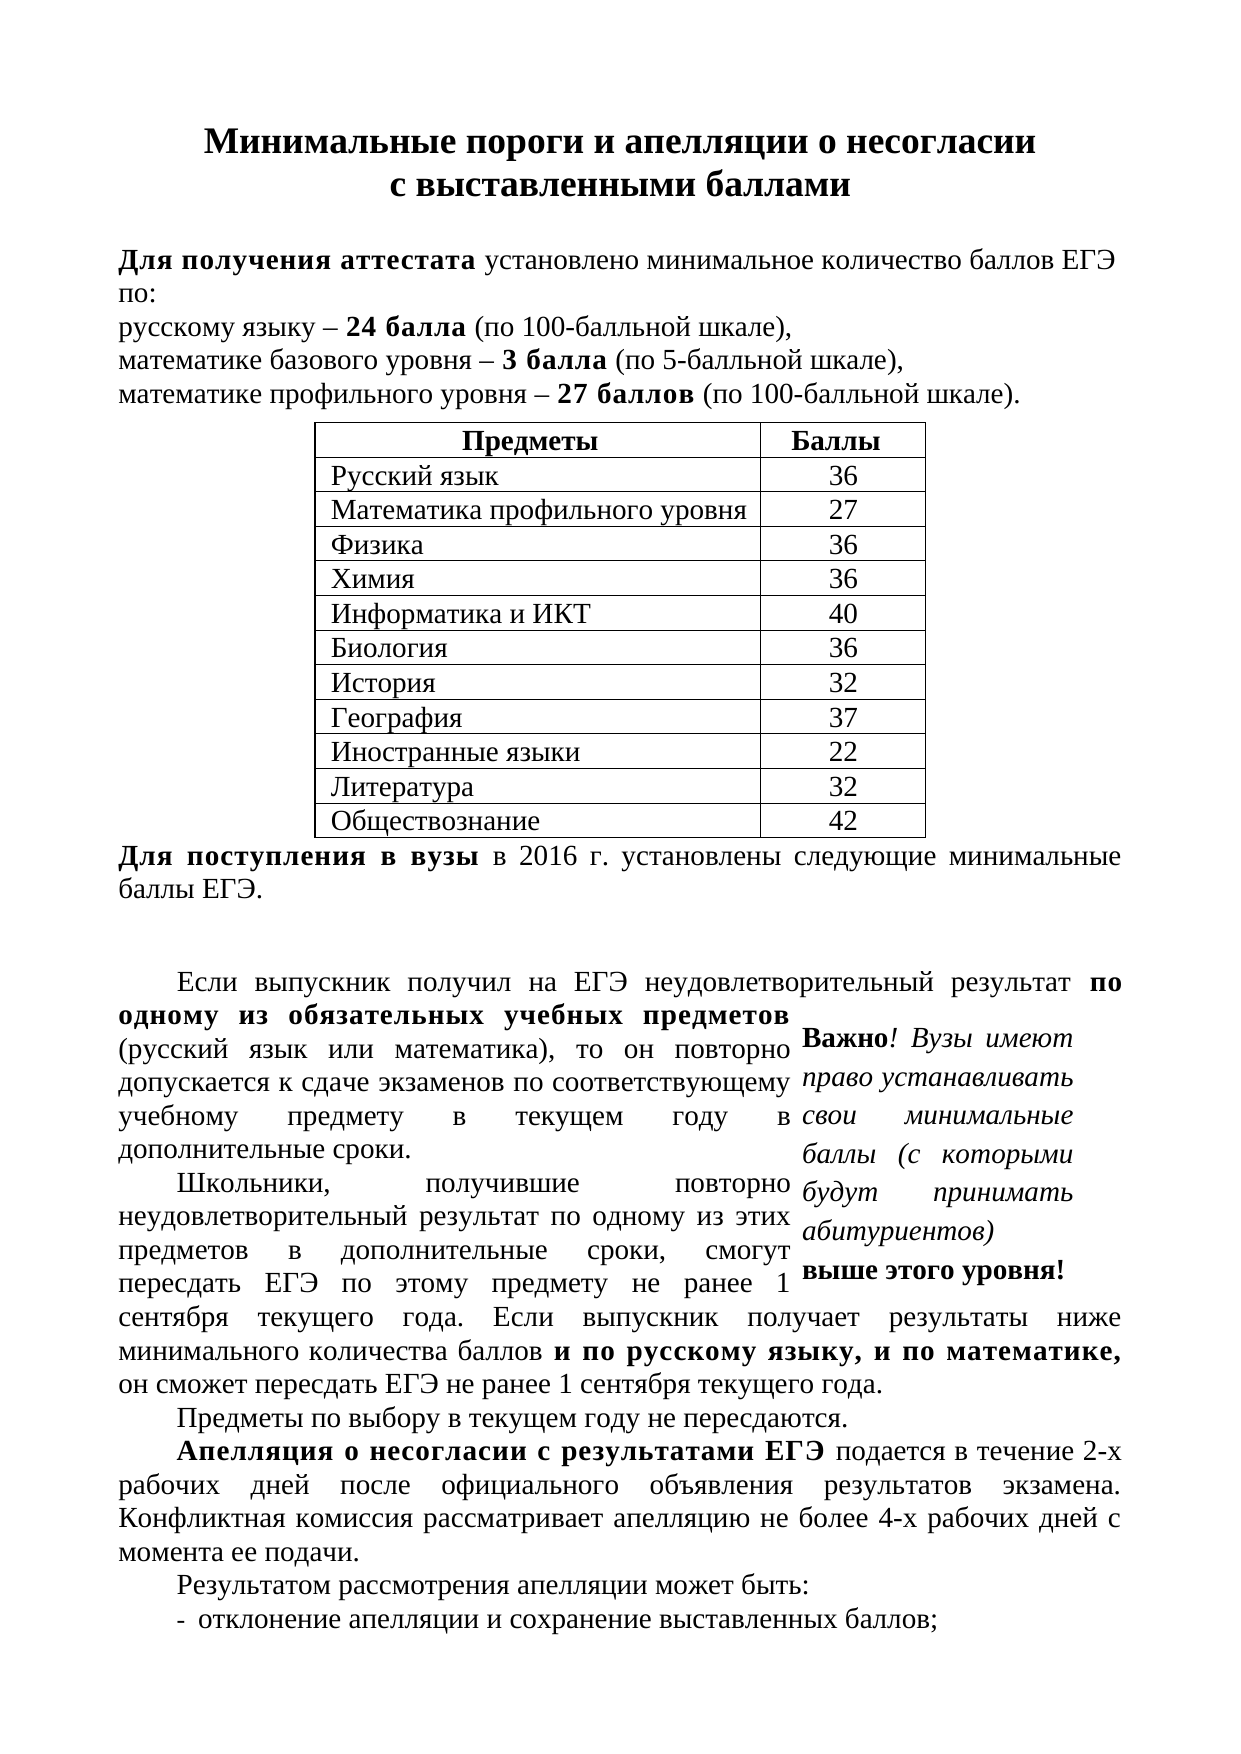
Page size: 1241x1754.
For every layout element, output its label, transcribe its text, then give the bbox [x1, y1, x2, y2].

table_cell 36 [761, 631, 925, 664]
text Для поступления в вузы в 2016 г. установлены следующие минимальные баллы ЕГЭ. [118, 838, 1122, 905]
table_cell Математика профильного уровня [316, 492, 760, 526]
table_cell 42 [761, 804, 925, 837]
text Минимальные пороги и апелляции о несогласии с выставленными баллами [118, 118, 1122, 204]
text русскому языку – 24 балла (по 100-балльной шкале), математике базового уровня – 3 балла (по 5-балльной шкале), математике профильного уровня – 27 баллов (по 100-балльной шкале). [118, 309, 1122, 409]
text Школьники, получившие повторно неудовлетворительный результат по одному из этих предметов в дополнительные сроки, смогут пересдать ЕГЭ по этому предмету не ранее 1 сентября текущего года. Если выпускник получает результаты ниже минимального количества баллов и по русскому языку, и по математике, он сможет пересдать ЕГЭ не ранее 1 сентября текущего года. [118, 1165, 1122, 1400]
table_cell 22 [761, 734, 925, 768]
table_header Предметы [316, 423, 760, 457]
table_cell 32 [761, 665, 925, 699]
table_cell Химия [316, 561, 760, 595]
table_cell 32 [761, 769, 925, 802]
list отклонение апелляции и сохранение выставленных баллов; [118, 1601, 1122, 1634]
table_cell Биология [316, 631, 760, 664]
table_cell Физика [316, 527, 760, 560]
text Предметы по выбору в текущем году не пересдаются. [118, 1400, 1122, 1433]
table_cell 36 [761, 561, 925, 595]
table_cell 27 [761, 492, 925, 526]
text Важно! Вузы имеют право устанавливать свои минимальные баллы (с которыми будут принимать абитуриентов) выше этого уровня! [802, 1016, 1073, 1287]
table_cell География [316, 700, 760, 733]
text Апелляция о несогласии с результатами ЕГЭ подается в течение 2-х рабочих дней после официального объявления результатов экзамена. Конфликтная комиссия рассматривает апелляцию не более 4-х рабочих дней с момента ее подачи. [118, 1433, 1122, 1567]
table_cell Обществознание [316, 804, 760, 837]
table_cell 36 [761, 458, 925, 491]
table_cell Русский язык [316, 458, 760, 491]
table_cell Иностранные языки [316, 734, 760, 768]
table_cell История [316, 665, 760, 699]
text Результатом рассмотрения апелляции может быть: [118, 1567, 1122, 1601]
table_cell Литература [316, 769, 760, 802]
table_cell 40 [761, 596, 925, 629]
text Для получения аттестата установлено минимальное количество баллов ЕГЭ по: [118, 242, 1122, 309]
table_cell 36 [761, 527, 925, 560]
table_cell Информатика и ИКТ [316, 596, 760, 629]
table_header Баллы [761, 423, 925, 457]
text Если выпускник получил на ЕГЭ неудовлетворительный результат по одному из обязательных учебных предметов (русский язык или математика), то он повторно допускается к сдаче экзаменов по соответствующему учебному предмету в текущем году в дополнительные сроки. [118, 964, 1122, 1165]
table_cell 37 [761, 700, 925, 733]
